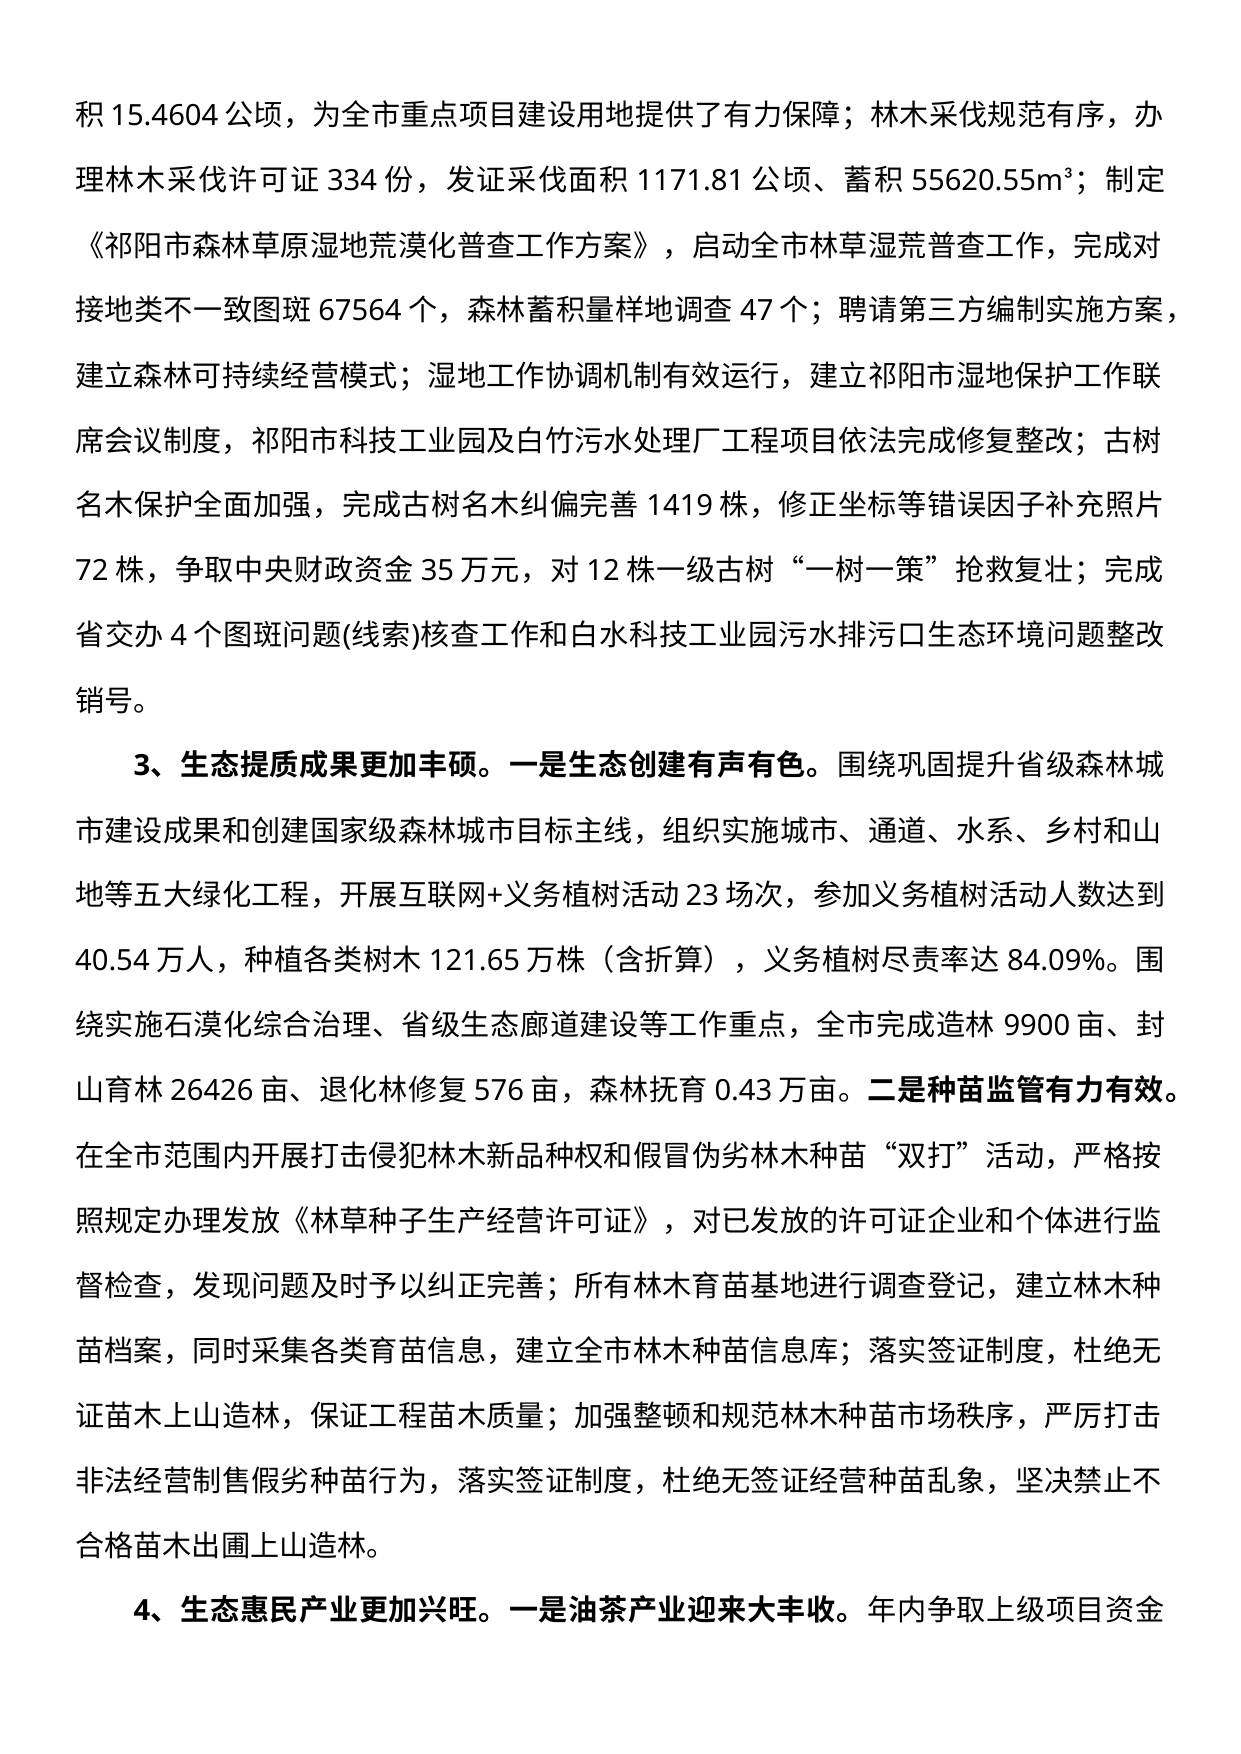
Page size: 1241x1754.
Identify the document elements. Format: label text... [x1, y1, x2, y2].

text 3、生态提质成果更加丰硕。一是生态创建有声有色。围绕巩固提升省级森林城市建设成果和创建国家级森林城市目标主线，组织实施城市、通道、水系、乡村和山地等五大绿化工程，开展互联网+义务植树活动23场次，参加义务植树活动人数达到40.54万人，种植各类树木121.65万株（含折算），义务植树尽责率达84.09%。围绕实施石漠化综合治理、省级生态廊道建设等工作重点，全市完成造林9900亩、封山育林26426亩、退化林修复576亩，森林抚育0.43万亩。二是种苗监管有力有效。在全市范围内开展打击侵犯林木新品种权和假冒伪劣林木种苗“双打”活动，严格按照规定办理发放《林草种子生产经营许可证》，对已发放的许可证企业和个体进行监督检查，发现问题及时予以纠正完善；所有林木育苗基地进行调查登记，建立林木种苗档案，同时采集各类育苗信息，建立全市林木种苗信息库；落实签证制度，杜绝无证苗木上山造林，保证工程苗木质量；加强整顿和规范林木种苗市场秩序，严厉打击非法经营制售假劣种苗行为，落实签证制度，杜绝无签证经营种苗乱象，坚决禁止不合格苗木出圃上山造林。 [75, 731, 1165, 1576]
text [75, 1576, 1165, 1641]
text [75, 81, 1165, 731]
